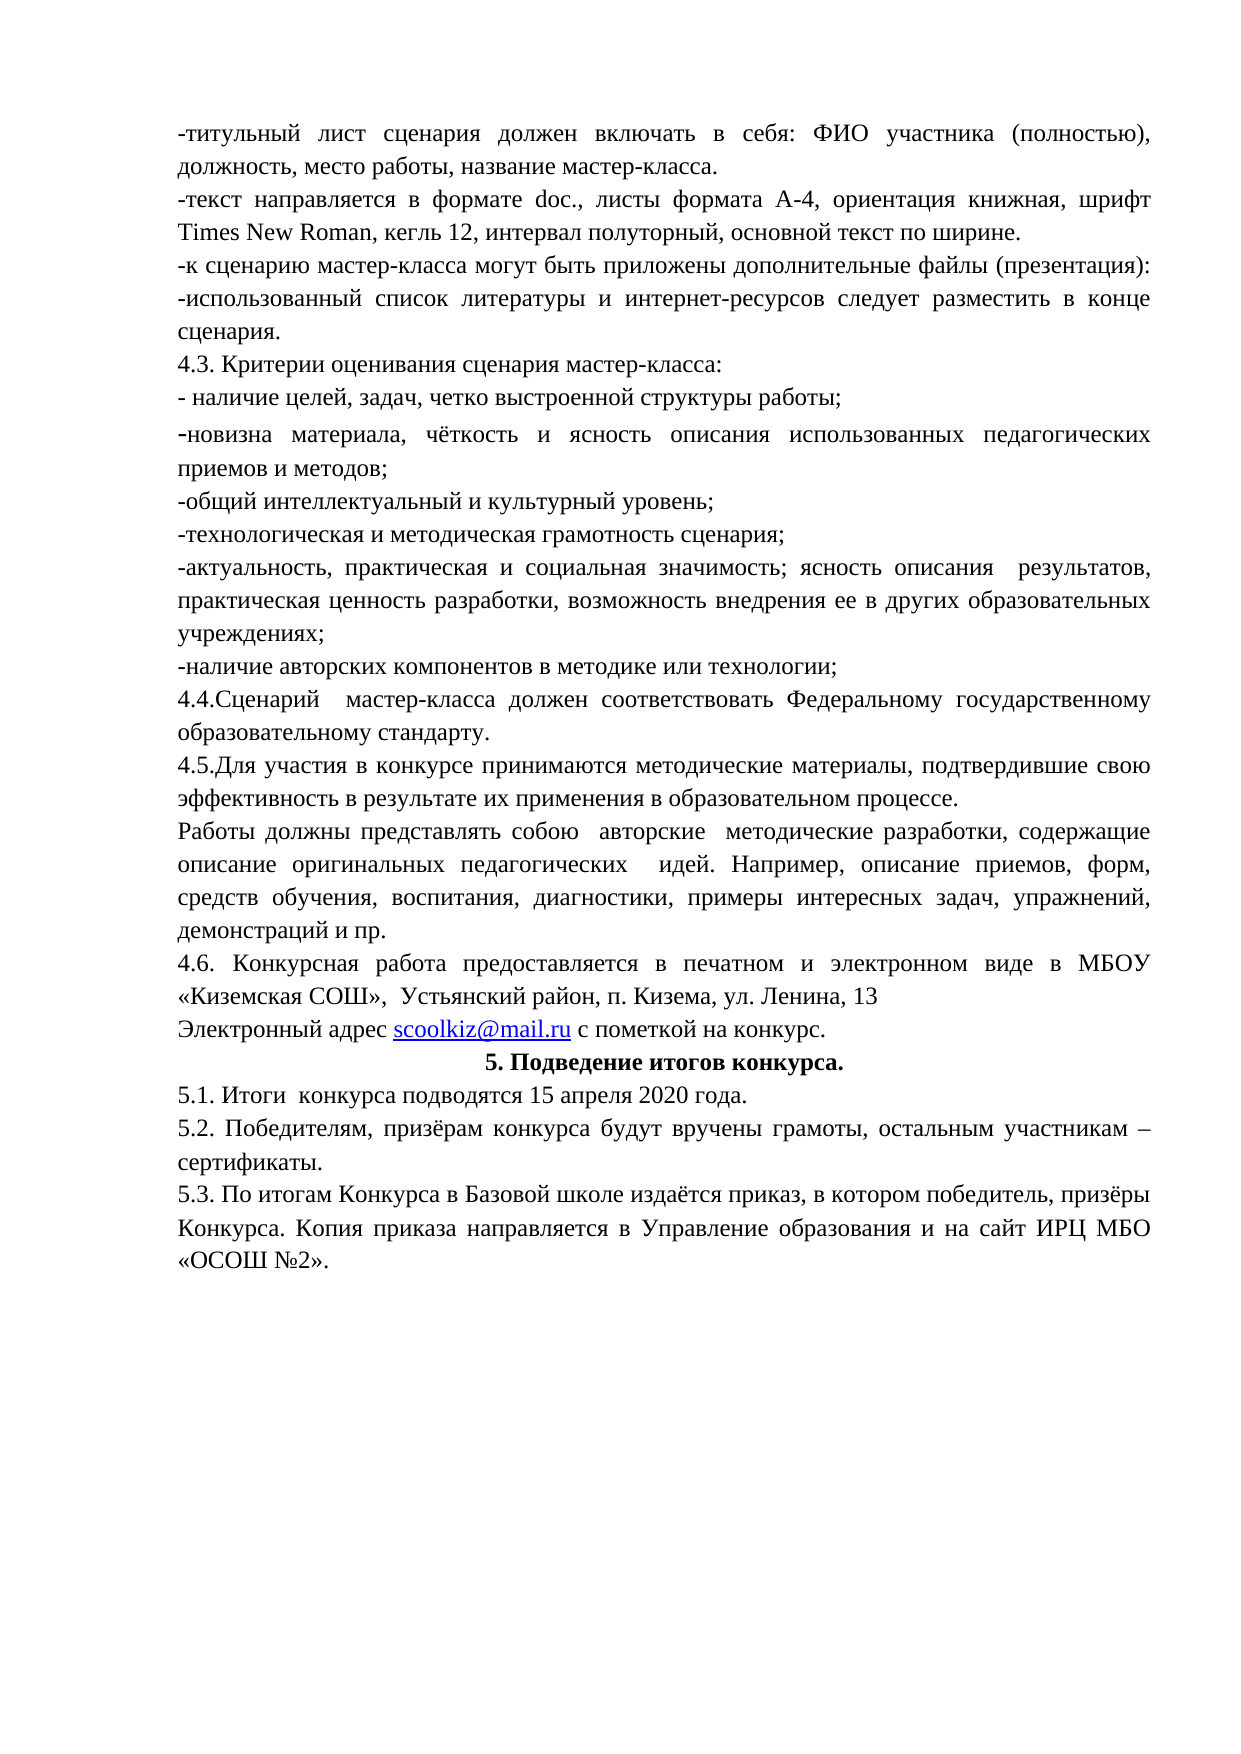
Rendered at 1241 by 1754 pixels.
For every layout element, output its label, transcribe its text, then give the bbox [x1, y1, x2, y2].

text -наличие авторских компонентов в методике или технологии; [177, 651, 1152, 680]
text - наличие целей, задач, четко выстроенной структуры работы; [177, 382, 1152, 411]
text 5. Подведение итогов конкурса. [177, 1047, 1152, 1076]
text 5.3. По итогам Конкурса в Базовой школе издаётся приказ, в котором победитель, призёры Конкурса. Копия приказа направляется в Управление образования и на сайт ИРЦ МБО «ОСОШ №2». [177, 1179, 1152, 1274]
text 4.4.Сценарий мастер-класса должен соответствовать Федеральному государственному образовательному стандарту. [177, 684, 1152, 746]
text Электронный адрес scoolkiz@mail.ru с пометкой на конкурс. [177, 1014, 1152, 1043]
text -к сценарию мастер-класса могут быть приложены дополнительные файлы (презентация): -использованный список литературы и интернет-ресурсов следует разместить в конце сценария. [177, 250, 1152, 345]
text 4.3. Критерии оценивания сценария мастер-класса: [177, 349, 1152, 378]
text 5.2. Победителям, призёрам конкурса будут вручены грамоты, остальным участникам – сертификаты. [177, 1113, 1152, 1175]
text -титульный лист сценария должен включать в себя: ФИО участника (полностью), должность, место работы, название мастер-класса. [177, 118, 1152, 180]
text 4.5.Для участия в конкурсе принимаются методические материалы, подтвердившие свою эффективность в результате их применения в образовательном процессе. [177, 750, 1152, 812]
text -технологическая и методическая грамотность сценария; [177, 519, 1152, 548]
text 5.1. Итоги конкурса подводятся 15 апреля 2020 года. [177, 1081, 1152, 1109]
text -актуальность, практическая и социальная значимость; ясность описания результатов, практическая ценность разработки, возможность внедрения ее в других образовательных учреждениях; [177, 552, 1152, 647]
text -общий интеллектуальный и культурный уровень; [177, 486, 1152, 515]
text Работы должны представлять собою авторские методические разработки, содержащие описание оригинальных педагогических идей. Например, описание приемов, форм, средств обучения, воспитания, диагностики, примеры интересных задач, упражнений, демонстраций и пр. [177, 816, 1152, 944]
text -текст направляется в формате doc., листы формата А-4, ориентация книжная, шрифт Times New Roman, кегль 12, интервал полуторный, основной текст по ширине. [177, 184, 1152, 246]
text -новизна материала, чёткость и ясность описания использованных педагогических приемов и методов; [177, 415, 1152, 482]
text 4.6. Конкурсная работа предоставляется в печатном и электронном виде в МБОУ «Киземская СОШ», Устьянский район, п. Кизема, ул. Ленина, 13 [177, 948, 1152, 1010]
